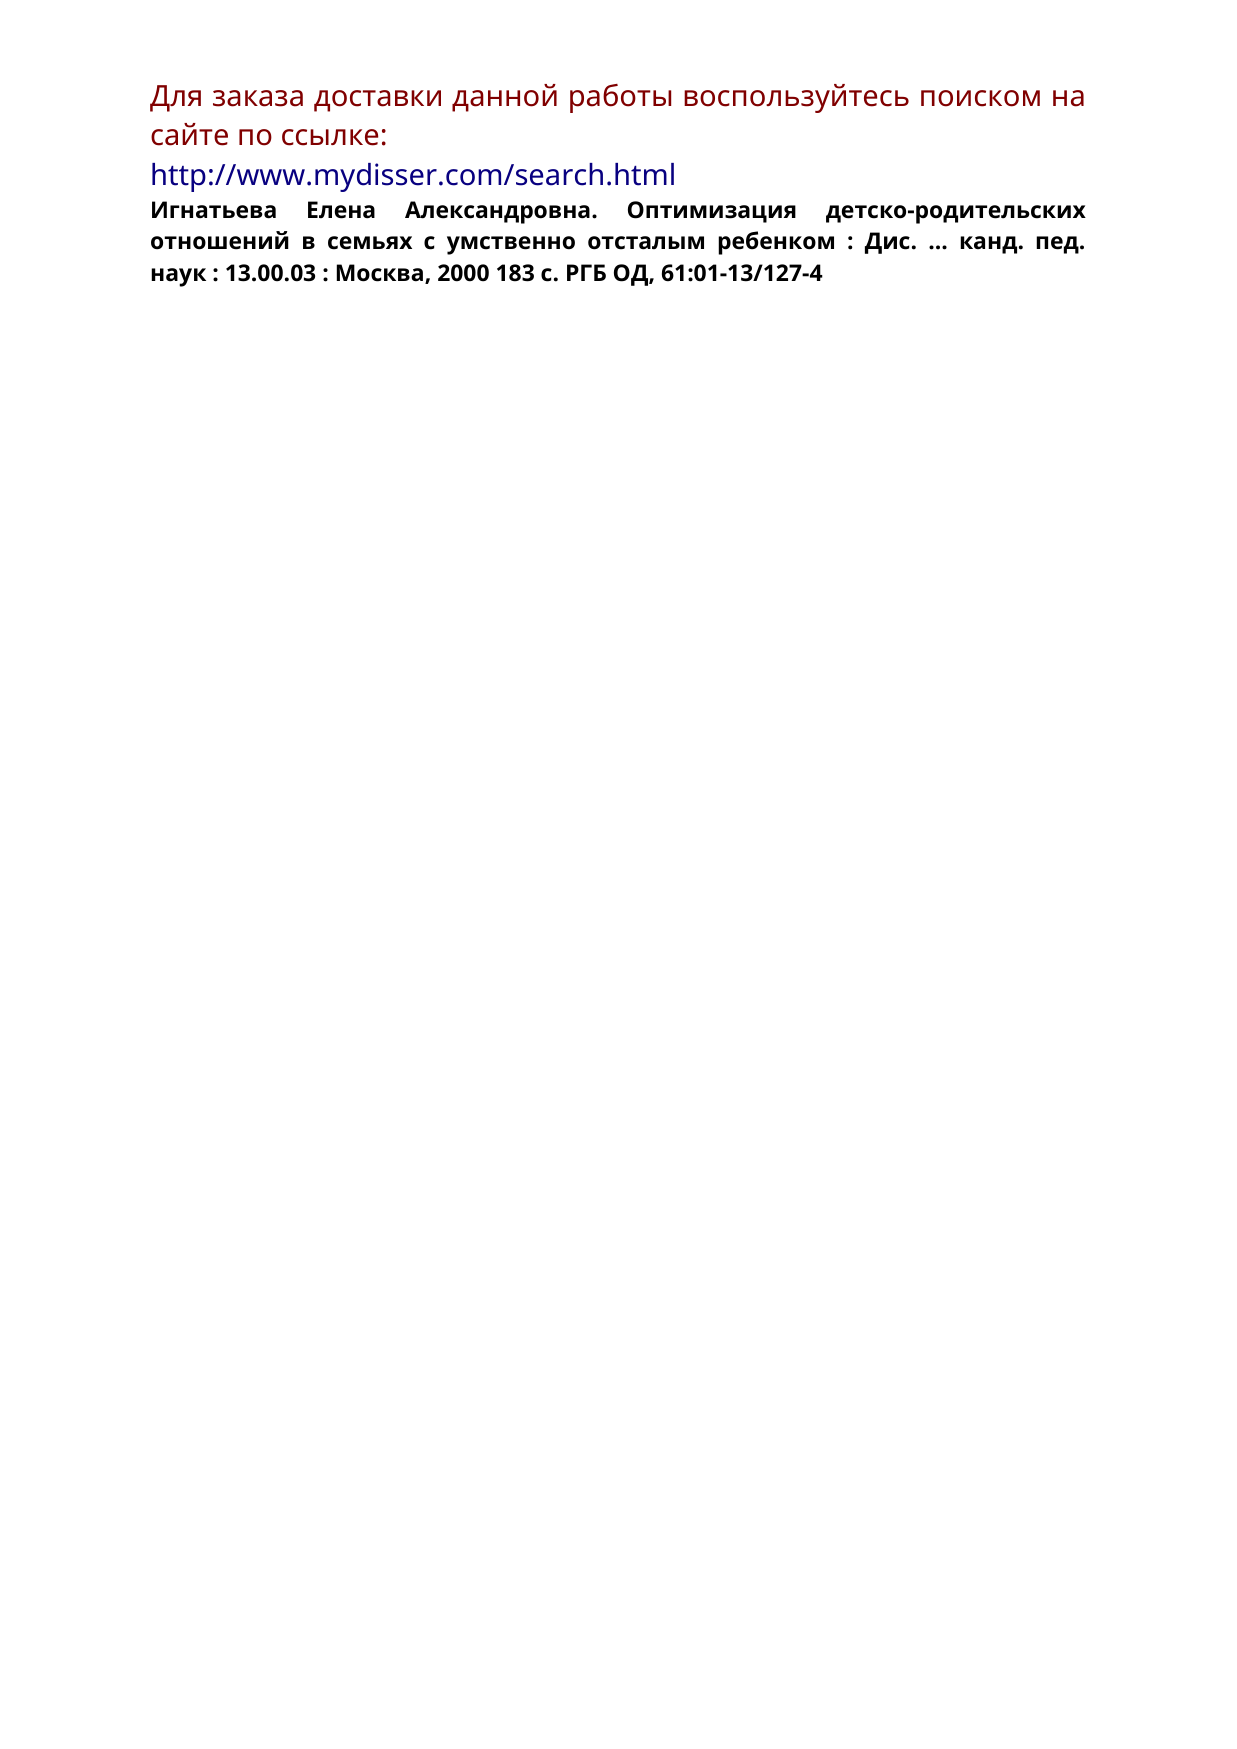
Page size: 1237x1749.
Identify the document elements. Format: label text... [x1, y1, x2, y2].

text Игнатьева Елена Александровна. Оптимизация детско-родительских отношений в семьях с умственно отсталым ребенком : Дис. ... канд. пед. наук : 13.00.03 : Москва, 2000 183 c. РГБ ОД, 61:01-13/127-4 [150, 194, 1086, 288]
